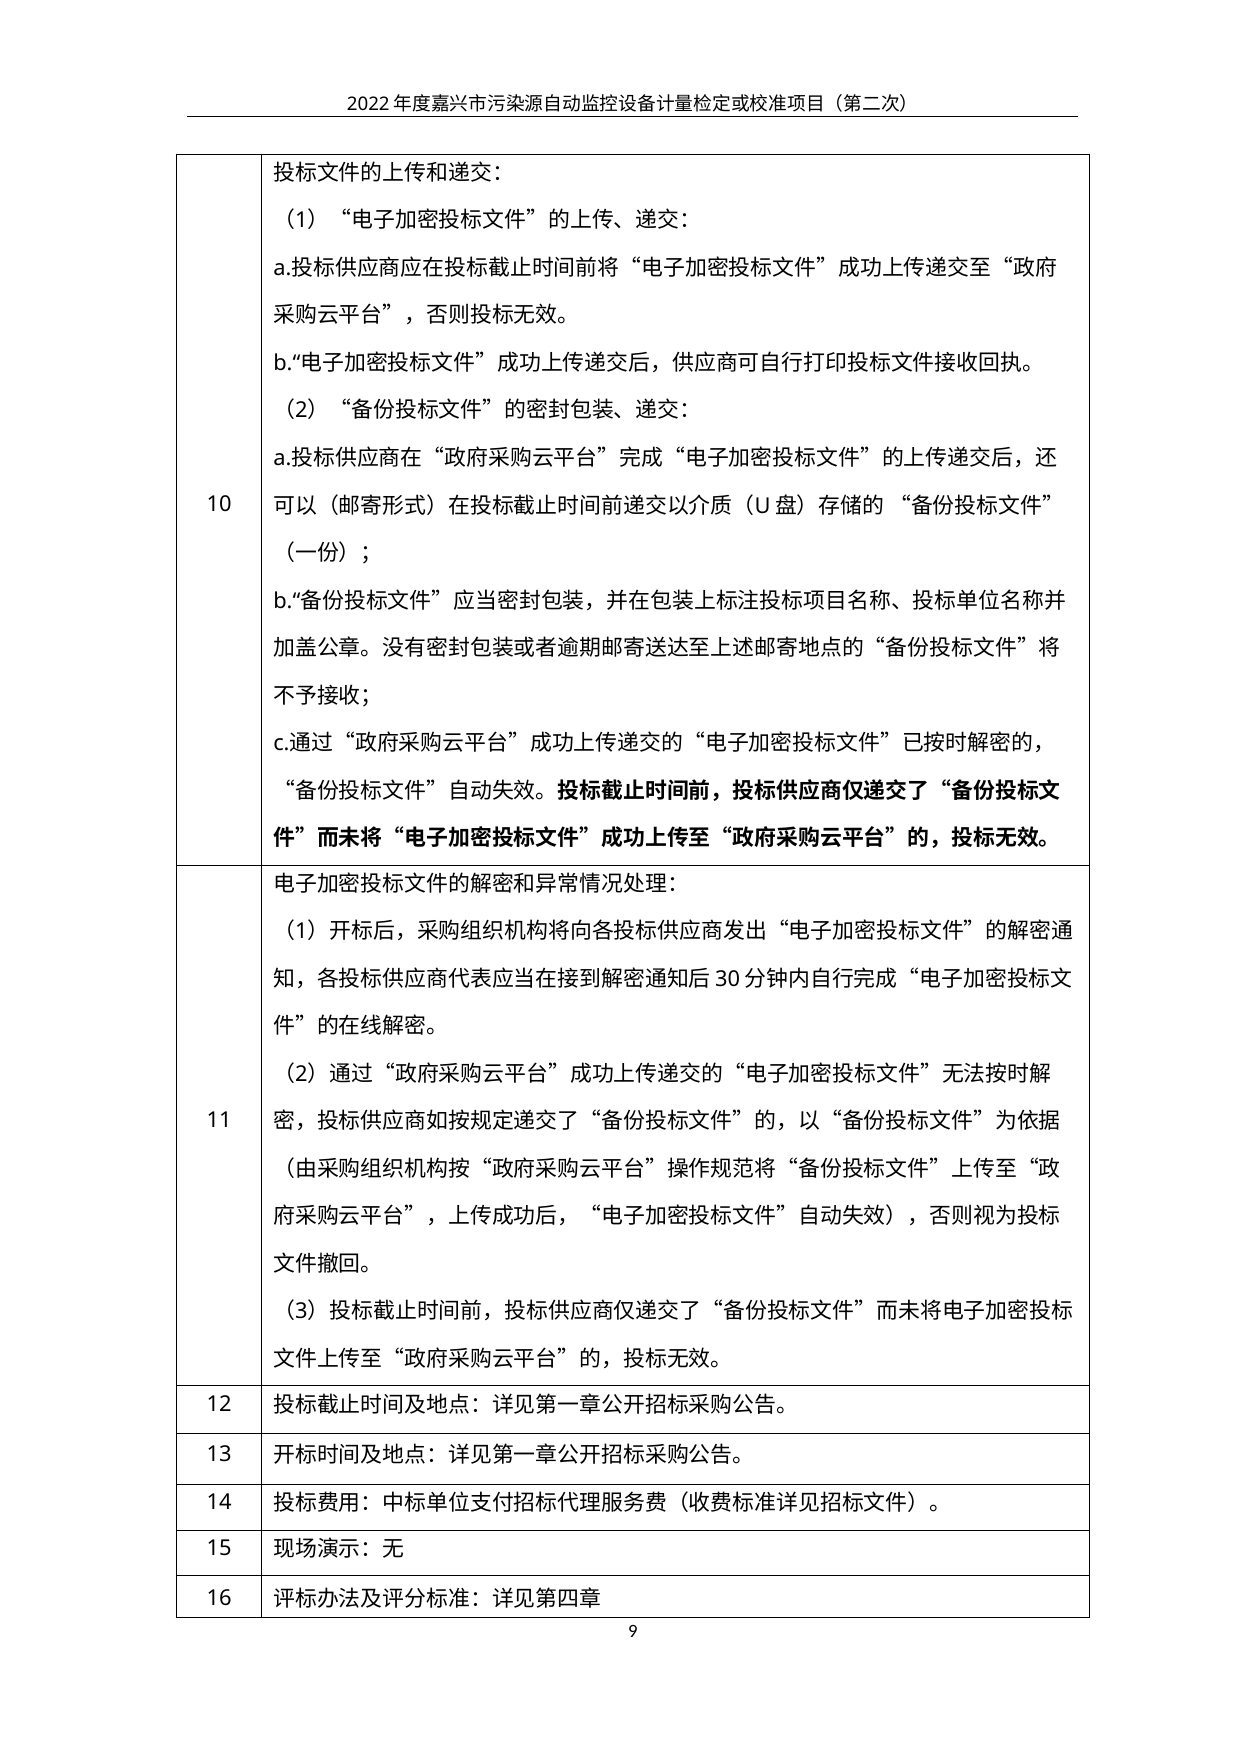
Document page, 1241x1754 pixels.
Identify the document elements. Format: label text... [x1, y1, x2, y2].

table_cell 13 [177, 1434, 261, 1484]
table_cell 电子加密投标文件的解密和异常情况处理： （1）开标后，采购组织机构将向各投标供应商发出“电子加密投标文件”的解密通知，各投标供应商代表应当在接到解密通知后30分钟内自行完成“电子加密投标文件”的在线解密。 （2）通过“政府采购云平台”成功上传递交的“电子加密投标文件”无法按时解密，投标供应商如按规定递交了“备份投标文件”的，以“备份投标文件”为依据（由采购组织机构按“政府采购云平台”操作规范将“备份投标文件”上传至“政府采购云平台”，上传成功后，“电子加密投标文件”自动失效），否则视为投标文件撤回。 （3）投标截止时间前，投标供应商仅递交了“备份投标文件”而未将电子加密投标文件上传至“政府采购云平台”的，投标无效。 [262, 866, 1089, 1385]
table_cell 11 [177, 866, 261, 1385]
table_cell 16 [177, 1576, 261, 1617]
table_cell 投标截止时间及地点：详见第一章公开招标采购公告。 [262, 1386, 1089, 1432]
table_cell 10 [177, 155, 261, 864]
table_cell 评标办法及评分标准：详见第四章 [262, 1576, 1089, 1617]
table_cell 开标时间及地点：详见第一章公开招标采购公告。 [262, 1434, 1089, 1484]
table_cell 现场演示：无 [262, 1531, 1089, 1575]
table_cell 14 [177, 1485, 261, 1530]
table_cell 投标文件的上传和递交： （1）“电子加密投标文件”的上传、递交： a.投标供应商应在投标截止时间前将“电子加密投标文件”成功上传递交至“政府采购云平台”，否则投标无效。 b.“电子加密投标文件”成功上传递交后，供应商可自行打印投标文件接收回执。 （2）“备份投标文件”的密封包装、递交： a.投标供应商在“政府采购云平台”完成“电子加密投标文件”的上传递交后，还可以（邮寄形式）在投标截止时间前递交以介质（U盘）存储的 “备份投标文件”（一份）； b.“备份投标文件”应当密封包装，并在包装上标注投标项目名称、投标单位名称并加盖公章。没有密封包装或者逾期邮寄送达至上述邮寄地点的“备份投标文件”将不予接收； c.通过“政府采购云平台”成功上传递交的“电子加密投标文件”已按时解密的，“备份投标文件”自动失效。投标截止时间前，投标供应商仅递交了“备份投标文件”而未将“电子加密投标文件”成功上传至“政府采购云平台”的，投标无效。 [262, 155, 1089, 864]
table_cell 12 [177, 1386, 261, 1432]
table_cell 投标费用：中标单位支付招标代理服务费（收费标准详见招标文件）。 [262, 1485, 1089, 1530]
table_cell 15 [177, 1531, 261, 1575]
